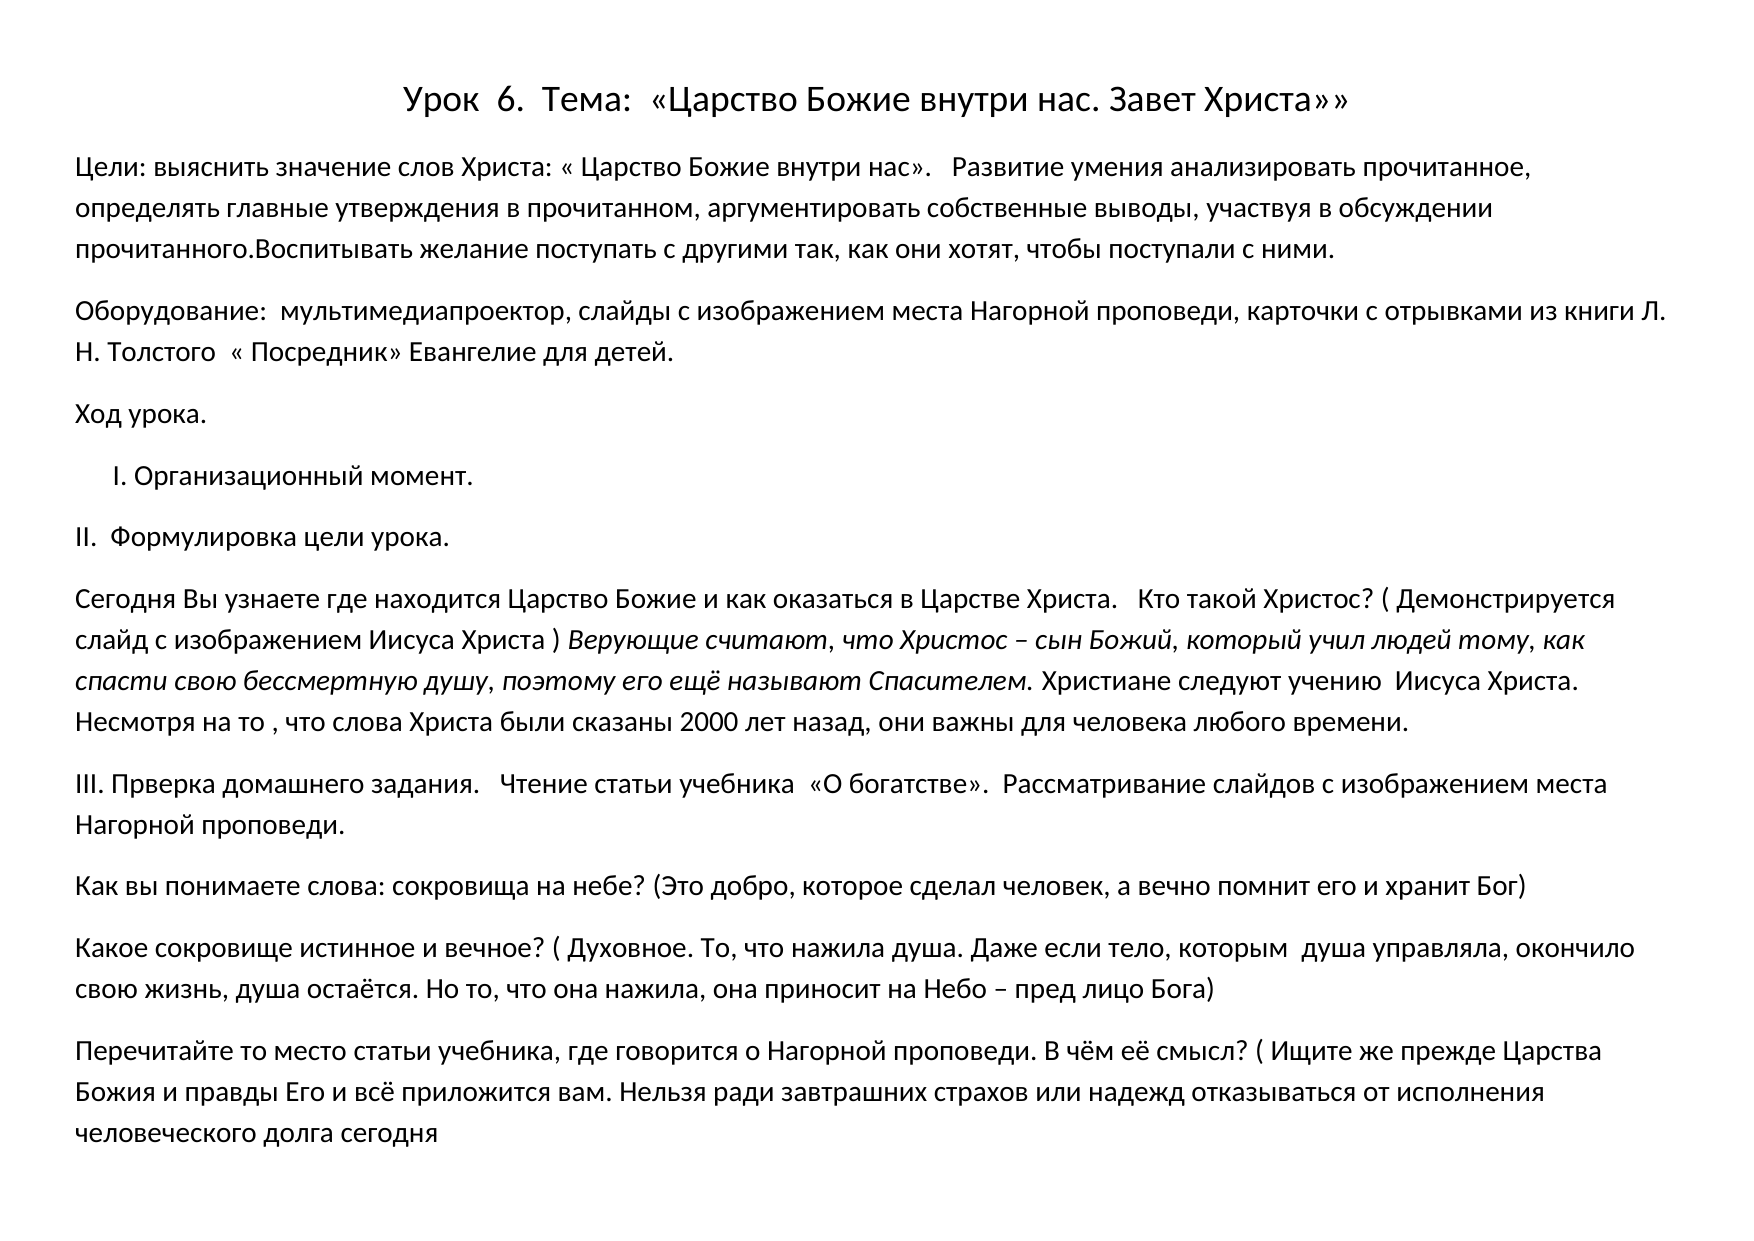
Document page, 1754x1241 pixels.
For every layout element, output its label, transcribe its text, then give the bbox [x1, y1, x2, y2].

text III. Прверка домашнего задания. Чтение статьи учебника «О богатстве». Рассматривание слайдов с изображением места Нагорной проповеди. [75, 765, 1679, 841]
text Оборудование: мультимедиапроектор, слайды с изображением места Нагорной проповеди, карточки с отрывками из книги Л. Н. Толстого « Посредник» Евангелие для детей. [75, 292, 1679, 369]
text Перечитайте то место статьи учебника, где говорится о Нагорной проповеди. В чём её смысл? ( Ищите же прежде Царства Божия и правды Его и всё приложится вам. Нельзя ради завтрашних страхов или надежд отказываться от исполнения человеческого долга сегодня [75, 1032, 1679, 1149]
text I. Организационный момент. [112, 457, 1679, 492]
text Сегодня Вы узнаете где находится Царство Божие и как оказаться в Царстве Христа. Кто такой Христос? ( Демонстрируется слайд с изображением Иисуса Христа ) Верующие считают, что Христос – сын Божий, который учил людей тому, как спасти свою бессмертную душу, поэтому его ещё называют Спасителем. Христиане следуют учению Иисуса Христа. Несмотря на то , что слова Христа были сказаны 2000 лет назад, они важны для человека любого времени. [75, 580, 1679, 739]
text Урок 6. Тема: «Царство Божие внутри нас. Завет Христа»» [75, 75, 1679, 121]
text Цели: выяснить значение слов Христа: « Царство Божие внутри нас». Развитие умения анализировать прочитанное, определять главные утверждения в прочитанном, аргументировать собственные выводы, участвуя в обсуждении прочитанного.Воспитывать желание поступать с другими так, как они хотят, чтобы поступали с ними. [75, 148, 1679, 266]
text Ход урока. [75, 395, 1679, 431]
text Какое сокровище истинное и вечное? ( Духовное. То, что нажила душа. Даже если тело, которым душа управляла, окончило свою жизнь, душа остаётся. Но то, что она нажила, она приносит на Небо – пред лицо Бога) [75, 929, 1679, 1006]
text II. Формулировка цели урока. [75, 518, 1679, 554]
text Как вы понимаете слова: сокровища на небе? (Это добро, которое сделал человек, а вечно помнит его и хранит Бог) [75, 867, 1679, 903]
